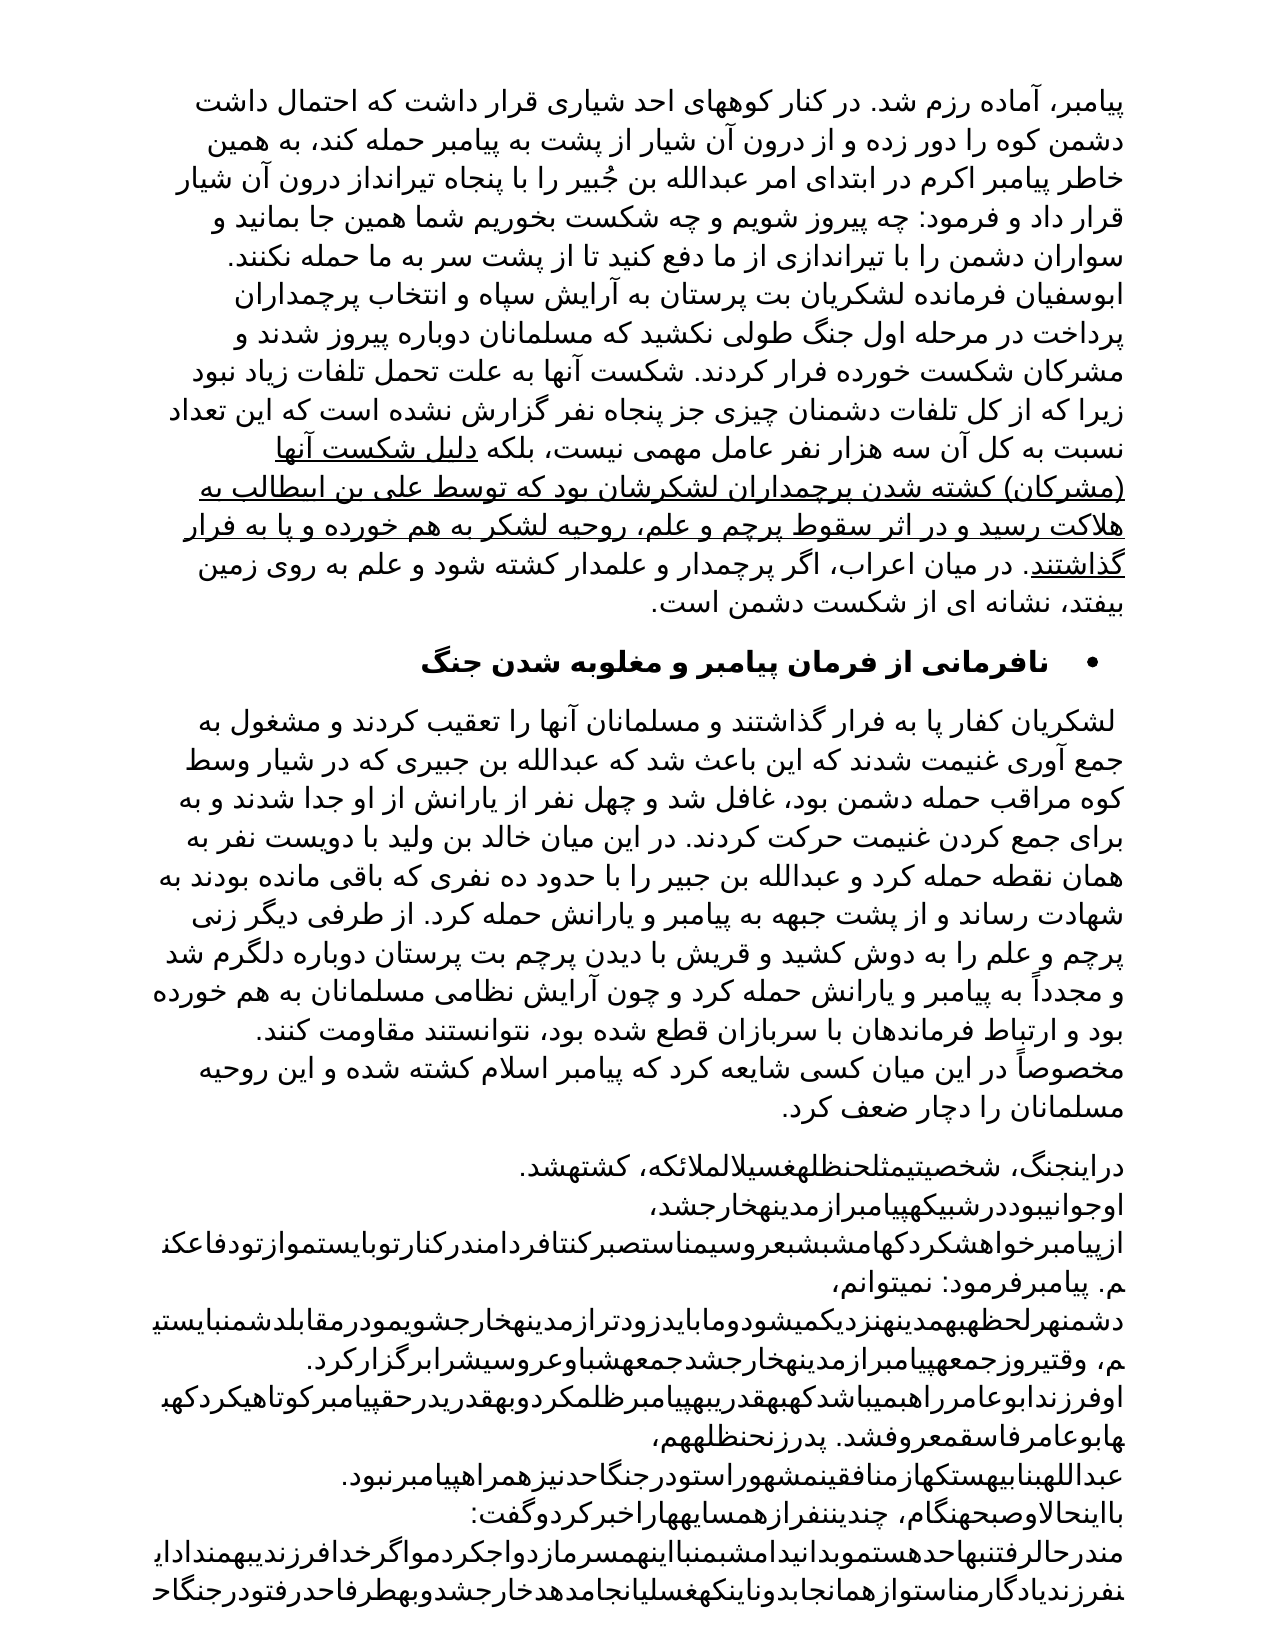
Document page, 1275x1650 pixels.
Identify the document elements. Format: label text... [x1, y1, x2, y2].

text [150, 1149, 1125, 1607]
text پیامبر، آماده رزم شد. در کنار کوههای احد شیاری قرار داشت که احتمال داشت دشمن کوه را دور زده و از درون آن شیار از پشت به پیامبر حمله کند، به همین خاطر پیامبر اکرم در ابتدای امر عبدالله بن جُبیر را با پنجاه تیرانداز درون آن شیار قرار داد و فرمود: چه پیروز شویم و چه شکست بخوریم شما همین جا بمانید و سواران دشمن را با تیراندازی از ما دفع کنید تا از پشت سر به ما حمله نکنند. ابوسفیان فرمانده لشکریان بت پرستان به آرایش سپاه و انتخاب پرچمداران پرداخت در مرحله اول جنگ طولی نکشید که مسلمانان دوباره پیروز شدند و مشرکان شکست خورده فرار کردند. شکست آنها به علت تحمل تلفات زیاد نبود زیرا که از کل تلفات دشمنان چیزی جز پنجاه نفر گزارش نشده است که این تعداد نسبت به کل آن سه هزار نفر عامل مهمی نیست، بلکه دلیل شکست آنها (مشرکان) کشته شدن پرچمداران لشکرشان بود که توسط علی بن ابیطالب به هلاکت رسید و در اثر سقوط پرچم و علم، روحیه لشکر به هم خورده و پا به فرار گذاشتند. در میان اعراب، اگر پرچمدار و علمدار کشته شود و علم به روی زمین بیفتد، نشانه ای از شکست دشمن است. [150, 84, 1125, 619]
list نافرمانی از فرمان پیامبر و مغلوبه شدن جنگ [150, 645, 1087, 678]
text لشکریان کفار پا به فرار گذاشتند و مسلمانان آنها را تعقیب کردند و مشغول به جمع آوری غنیمت شدند که این باعث شد که عبدالله بن جبیری که در شیار وسط کوه مراقب حمله دشمن بود، غافل شد و چهل نفر از یارانش از او جدا شدند و به برای جمع کردن غنیمت حرکت کردند. در این میان خالد بن ولید با دویست نفر به همان نقطه حمله کرد و عبدالله بن جبیر را با حدود ده نفری که باقی مانده بودند به شهادت رساند و از پشت جبهه به پیامبر و یارانش حمله کرد. از طرفی دیگر زنی پرچم و علم را به دوش کشید و قریش با دیدن پرچم بت پرستان دوباره دلگرم شد و مجدداً به پیامبر و یارانش حمله کرد و چون آرایش نظامی مسلمانان به هم خورده بود و ارتباط فرماندهان با سربازان قطع شده بود، نتوانستند مقاومت کنند. مخصوصاً در این میان کسی شایعه کرد که پیامبر اسلام کشته شده و این روحیه مسلمانان را دچار ضعف کرد. [150, 704, 1125, 1123]
